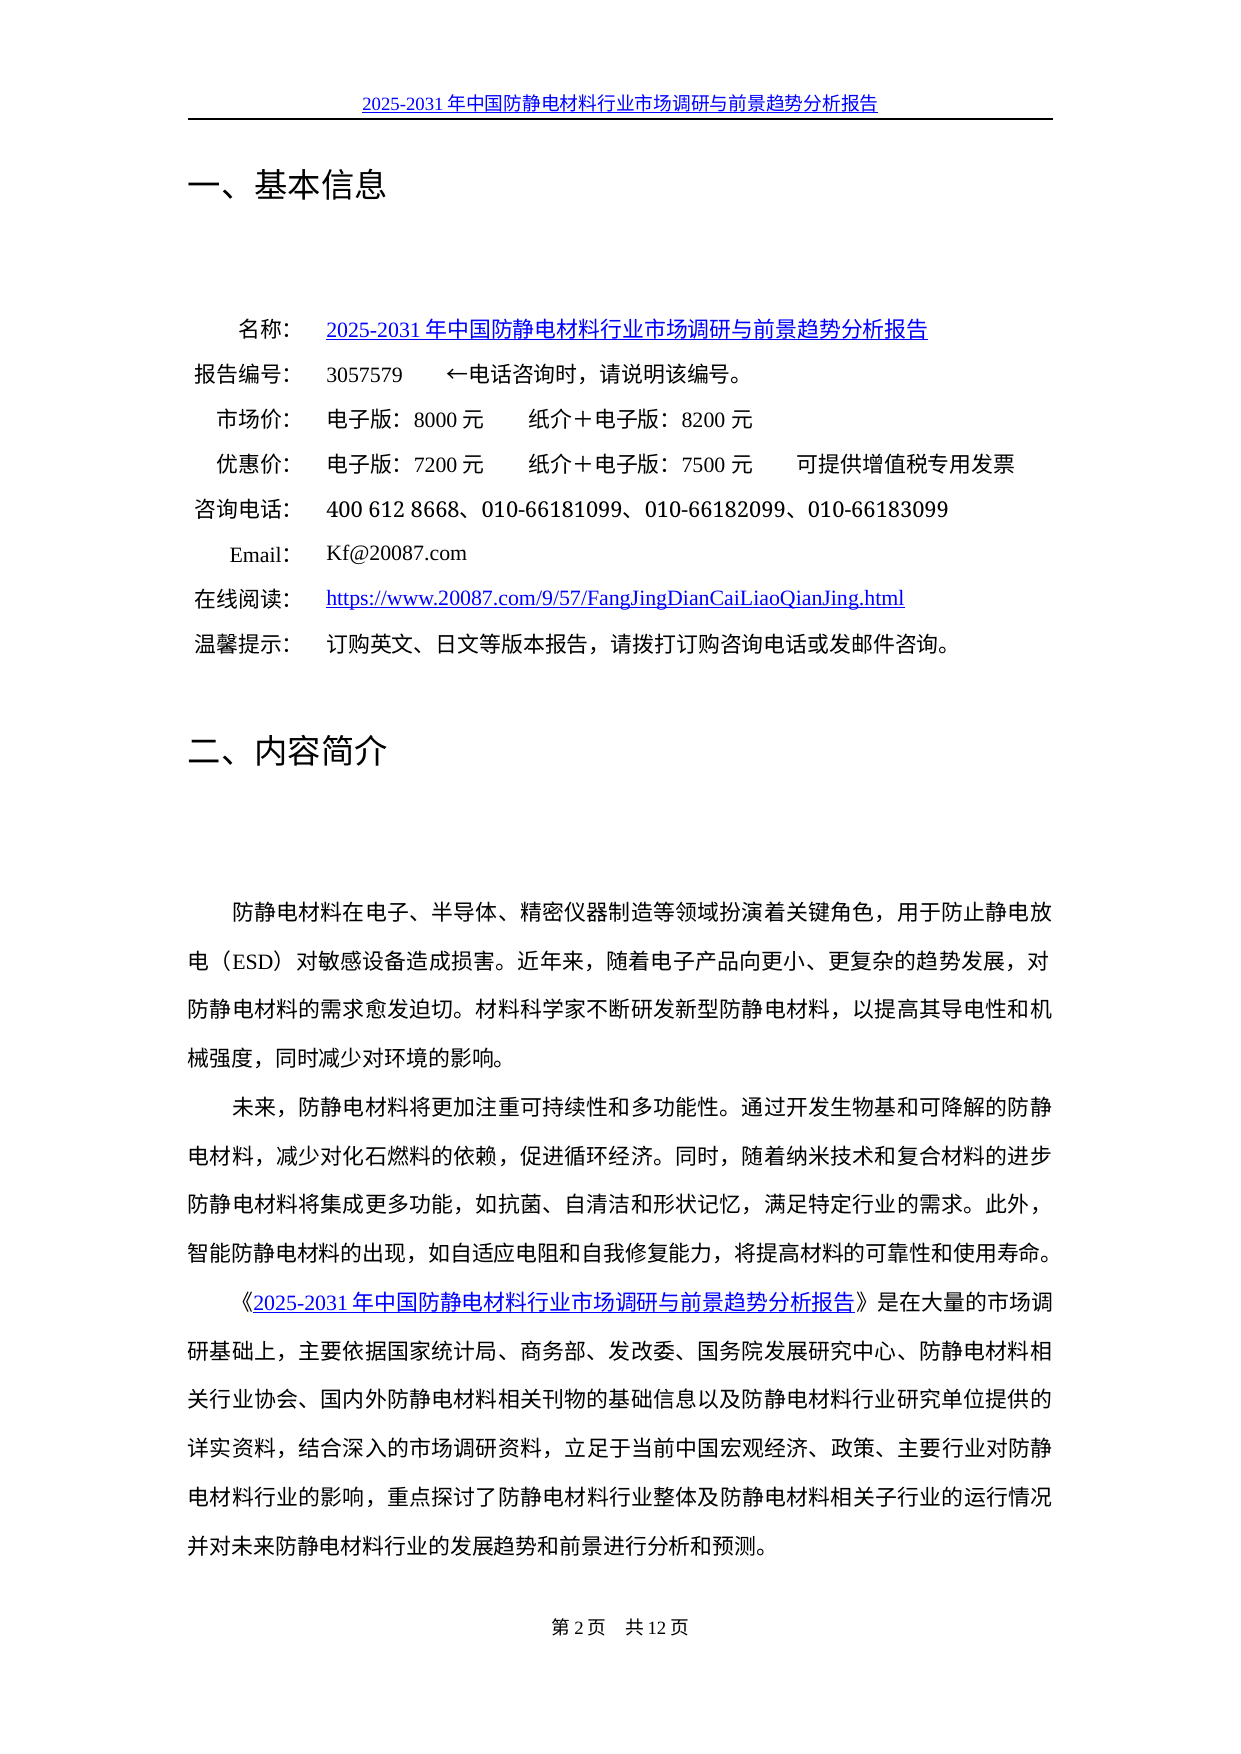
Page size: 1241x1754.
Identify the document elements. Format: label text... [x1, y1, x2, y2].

title 二、内容简介 [187, 717, 1053, 782]
table_cell 3057579 ←电话咨询时，请说明该编号。 [315, 357, 1073, 402]
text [187, 894, 1053, 1561]
table_header 2025-2031年中国防静电材料行业市场调研与前景趋势分析报告 [315, 312, 1073, 357]
title 一、基本信息 [187, 150, 1053, 215]
table_cell 报告编号： [167, 357, 315, 402]
table_cell 温馨提示： [167, 627, 315, 672]
table_cell 400 612 8668、010-66181099、010-66182099、010-66183099 [315, 492, 1073, 537]
table_header 名称： [167, 312, 315, 357]
table_cell 电子版：7200 元 纸介＋电子版：7500 元 可提供增值税专用发票 [315, 447, 1073, 492]
table_cell 优惠价： [167, 447, 315, 492]
table_cell Email： [167, 537, 315, 582]
table_cell 市场价： [167, 402, 315, 447]
table_cell 订购英文、日文等版本报告，请拨打订购咨询电话或发邮件咨询。 [315, 627, 1073, 672]
table_cell [315, 582, 1073, 627]
table_cell 在线阅读： [167, 582, 315, 627]
table_cell 咨询电话： [167, 492, 315, 537]
table_cell Kf@20087.com [315, 537, 1073, 582]
table_cell 电子版：8000 元 纸介＋电子版：8200 元 [315, 402, 1073, 447]
